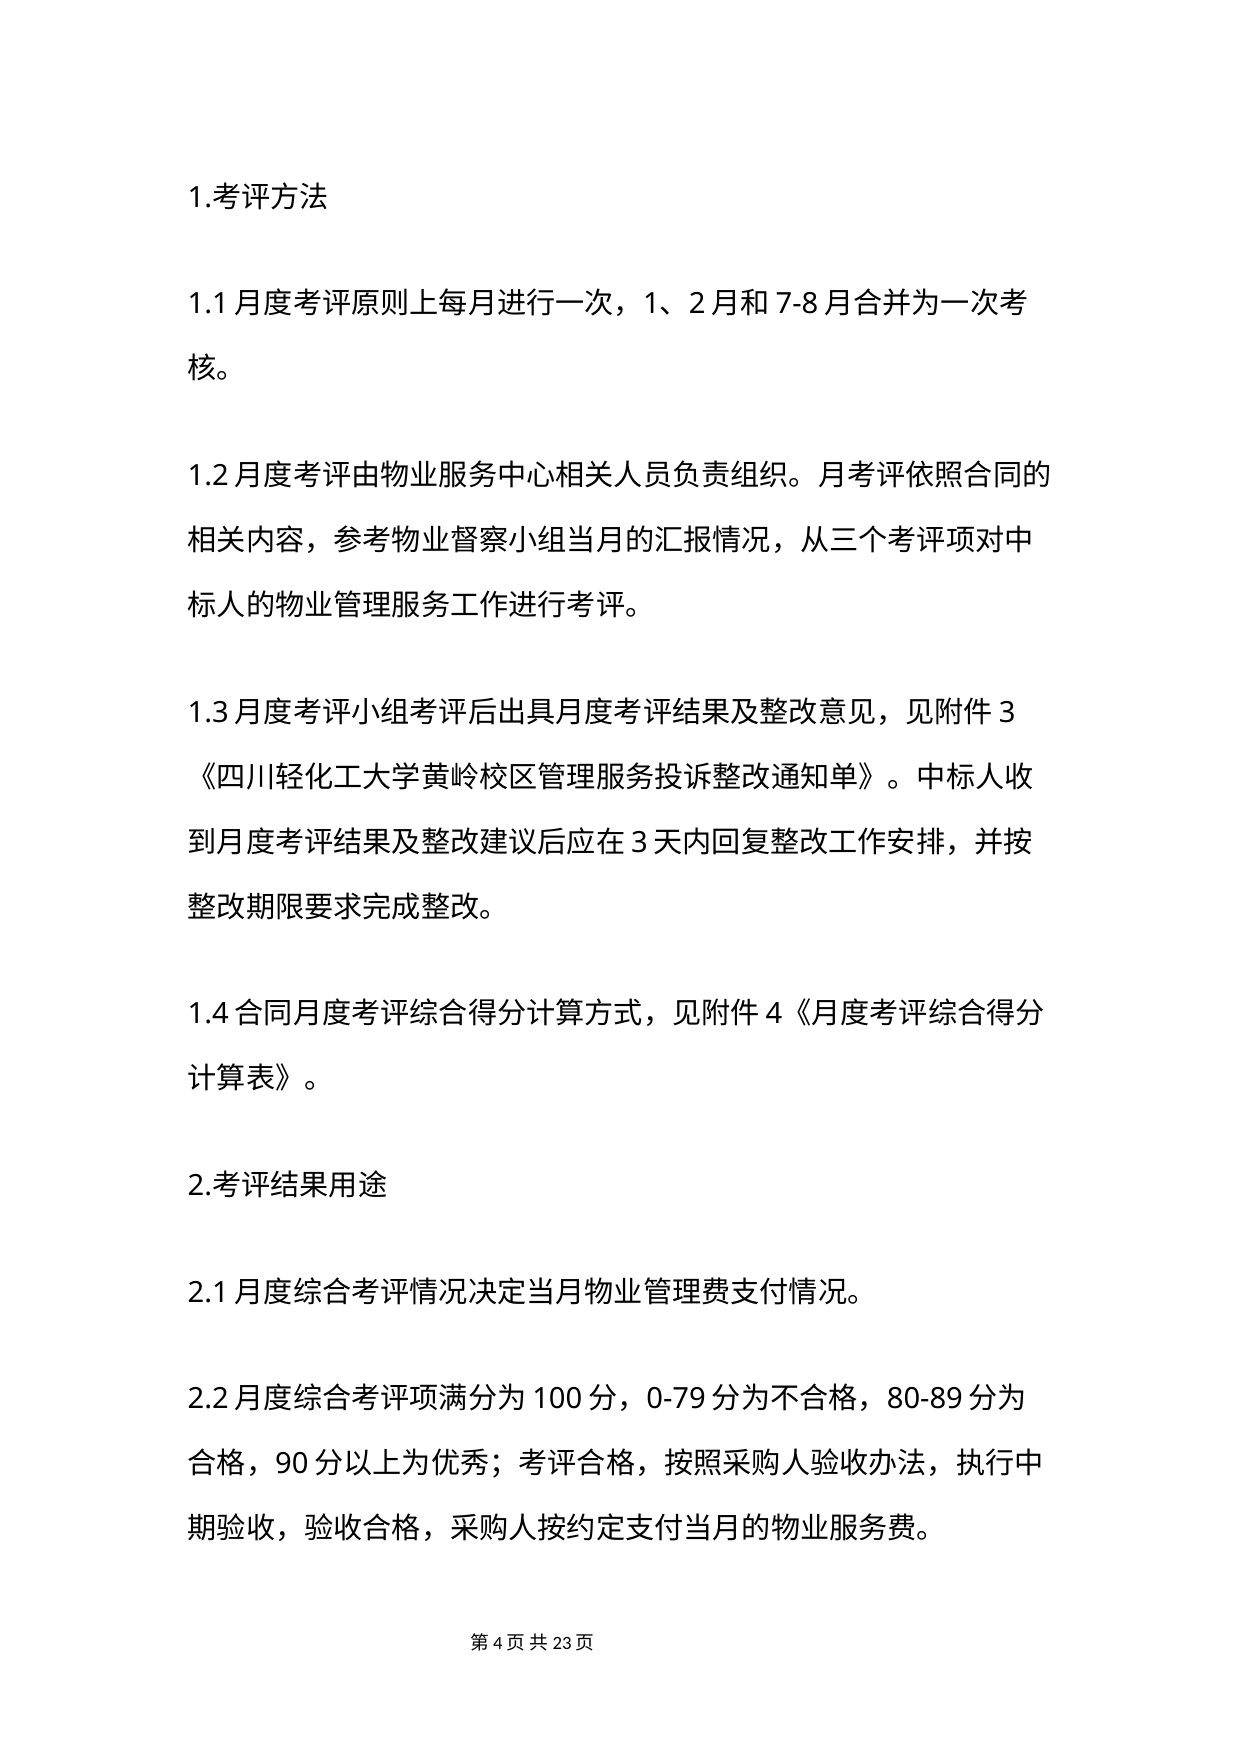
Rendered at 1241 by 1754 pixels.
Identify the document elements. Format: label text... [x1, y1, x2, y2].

text 1.2月度考评由物业服务中心相关人员负责组织。月考评依照合同的相关内容，参考物业督察小组当月的汇报情况，从三个考评项对中标人的物业管理服务工作进行考评。 [187, 440, 1053, 635]
text 1.1月度考评原则上每月进行一次，1、2月和7-8月合并为一次考核。 [187, 269, 1053, 399]
text 1.3月度考评小组考评后出具月度考评结果及整改意见，见附件3《四川轻化工大学黄岭校区管理服务投诉整改通知单》。中标人收到月度考评结果及整改建议后应在3天内回复整改工作安排，并按整改期限要求完成整改。 [187, 677, 1053, 937]
text 2.1月度综合考评情况决定当月物业管理费支付情况。 [187, 1257, 1053, 1322]
text 1.考评方法 [187, 162, 1053, 227]
text 1.4合同月度考评综合得分计算方式，见附件4《月度考评综合得分计算表》。 [187, 979, 1053, 1109]
text 2.2月度综合考评项满分为100分，0-79分为不合格，80-89分为合格，90分以上为优秀；考评合格，按照采购人验收办法，执行中期验收，验收合格，采购人按约定支付当月的物业服务费。 [187, 1364, 1053, 1559]
text 2.考评结果用途 [187, 1150, 1053, 1215]
